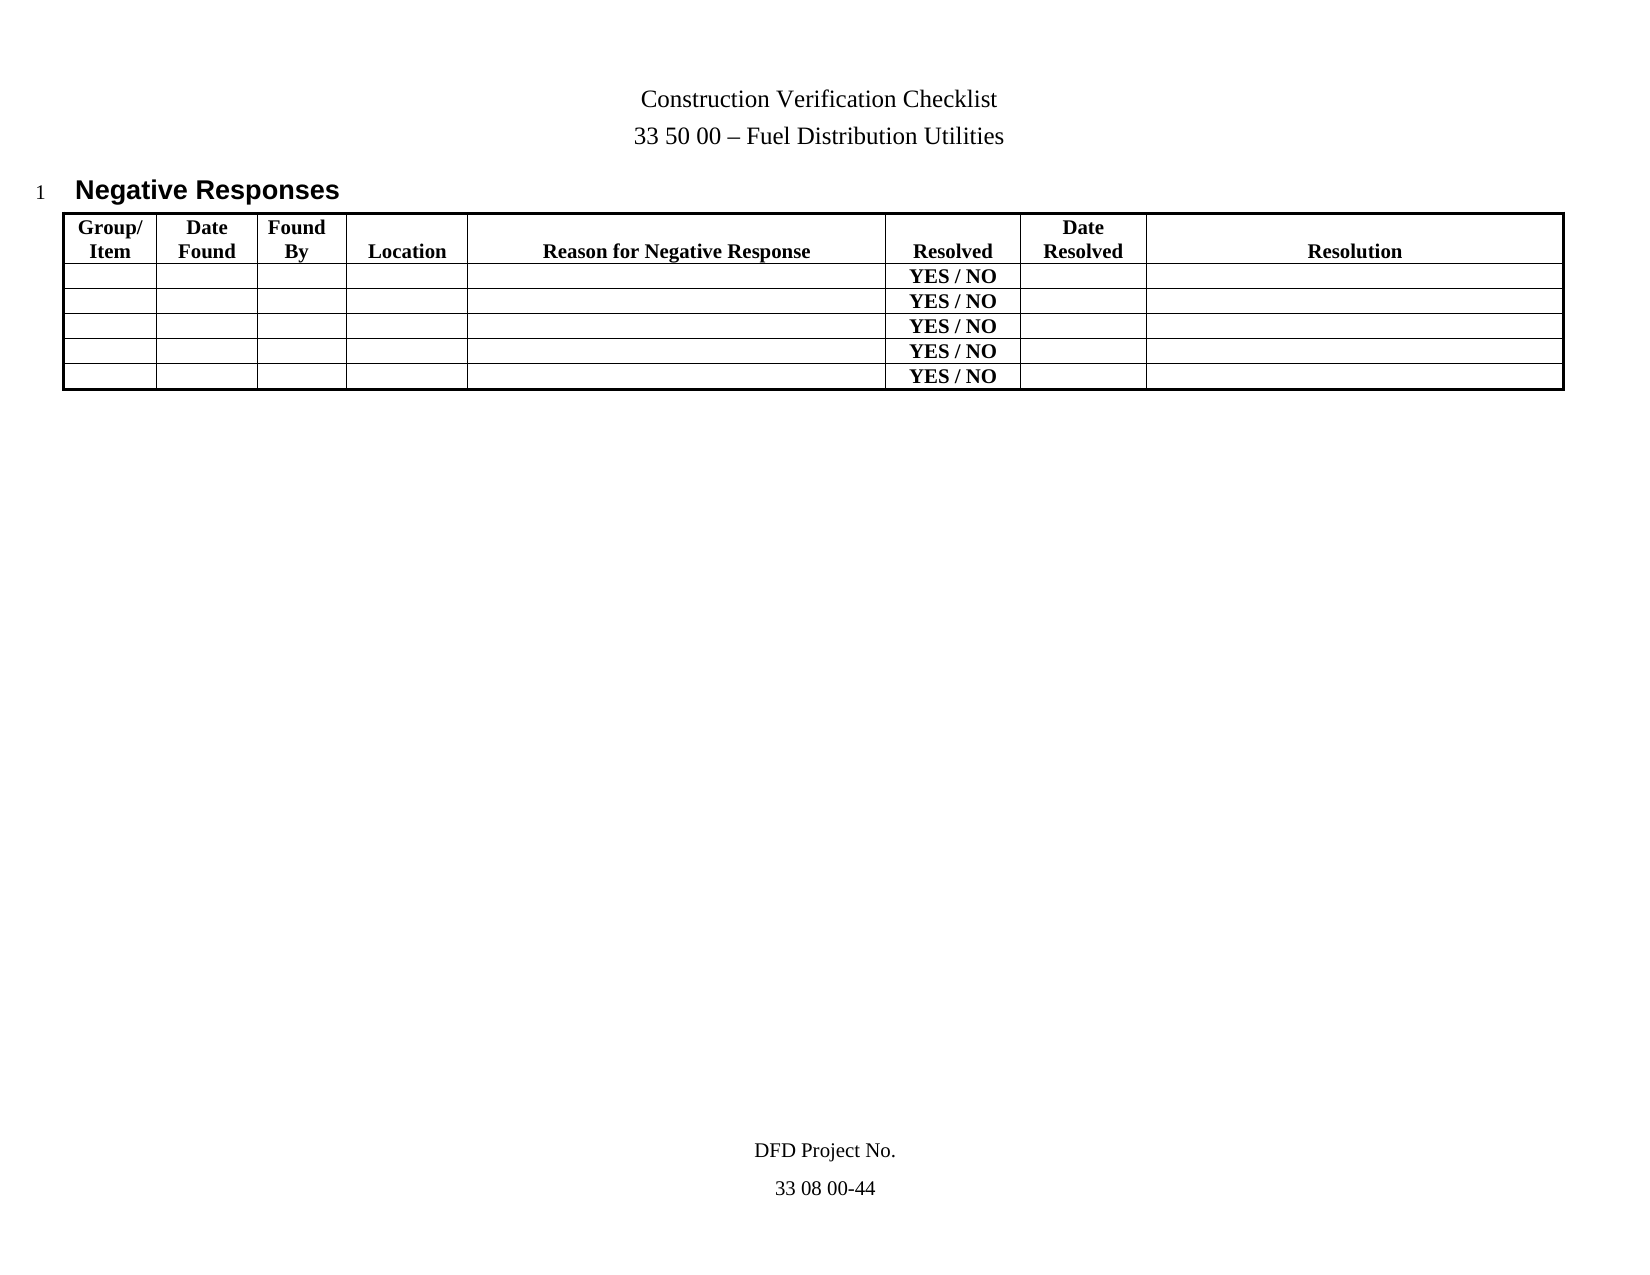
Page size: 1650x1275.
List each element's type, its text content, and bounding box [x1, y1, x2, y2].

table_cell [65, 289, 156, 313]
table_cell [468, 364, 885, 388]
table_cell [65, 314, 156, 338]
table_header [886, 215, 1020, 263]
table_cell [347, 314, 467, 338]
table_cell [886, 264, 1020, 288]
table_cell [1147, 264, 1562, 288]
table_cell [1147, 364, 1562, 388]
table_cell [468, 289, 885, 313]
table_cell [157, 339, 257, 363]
text Negative Responses [75, 174, 1575, 205]
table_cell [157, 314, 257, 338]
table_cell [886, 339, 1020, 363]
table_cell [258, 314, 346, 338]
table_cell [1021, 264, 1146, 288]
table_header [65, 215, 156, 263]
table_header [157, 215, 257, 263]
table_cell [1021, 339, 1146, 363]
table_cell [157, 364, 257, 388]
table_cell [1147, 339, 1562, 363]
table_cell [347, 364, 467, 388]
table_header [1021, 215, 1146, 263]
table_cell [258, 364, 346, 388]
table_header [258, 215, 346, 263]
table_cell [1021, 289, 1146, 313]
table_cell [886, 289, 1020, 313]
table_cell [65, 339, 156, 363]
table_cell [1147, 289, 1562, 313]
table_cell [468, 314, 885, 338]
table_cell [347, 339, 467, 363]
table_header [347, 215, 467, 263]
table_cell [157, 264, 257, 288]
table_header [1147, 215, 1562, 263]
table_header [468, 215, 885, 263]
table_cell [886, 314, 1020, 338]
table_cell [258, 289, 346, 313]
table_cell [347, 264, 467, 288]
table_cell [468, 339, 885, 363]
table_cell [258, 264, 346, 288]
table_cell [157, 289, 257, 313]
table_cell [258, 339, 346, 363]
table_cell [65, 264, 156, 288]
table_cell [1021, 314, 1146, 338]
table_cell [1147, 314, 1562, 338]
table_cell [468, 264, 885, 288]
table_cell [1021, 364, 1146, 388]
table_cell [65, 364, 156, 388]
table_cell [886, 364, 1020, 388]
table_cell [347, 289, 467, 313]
